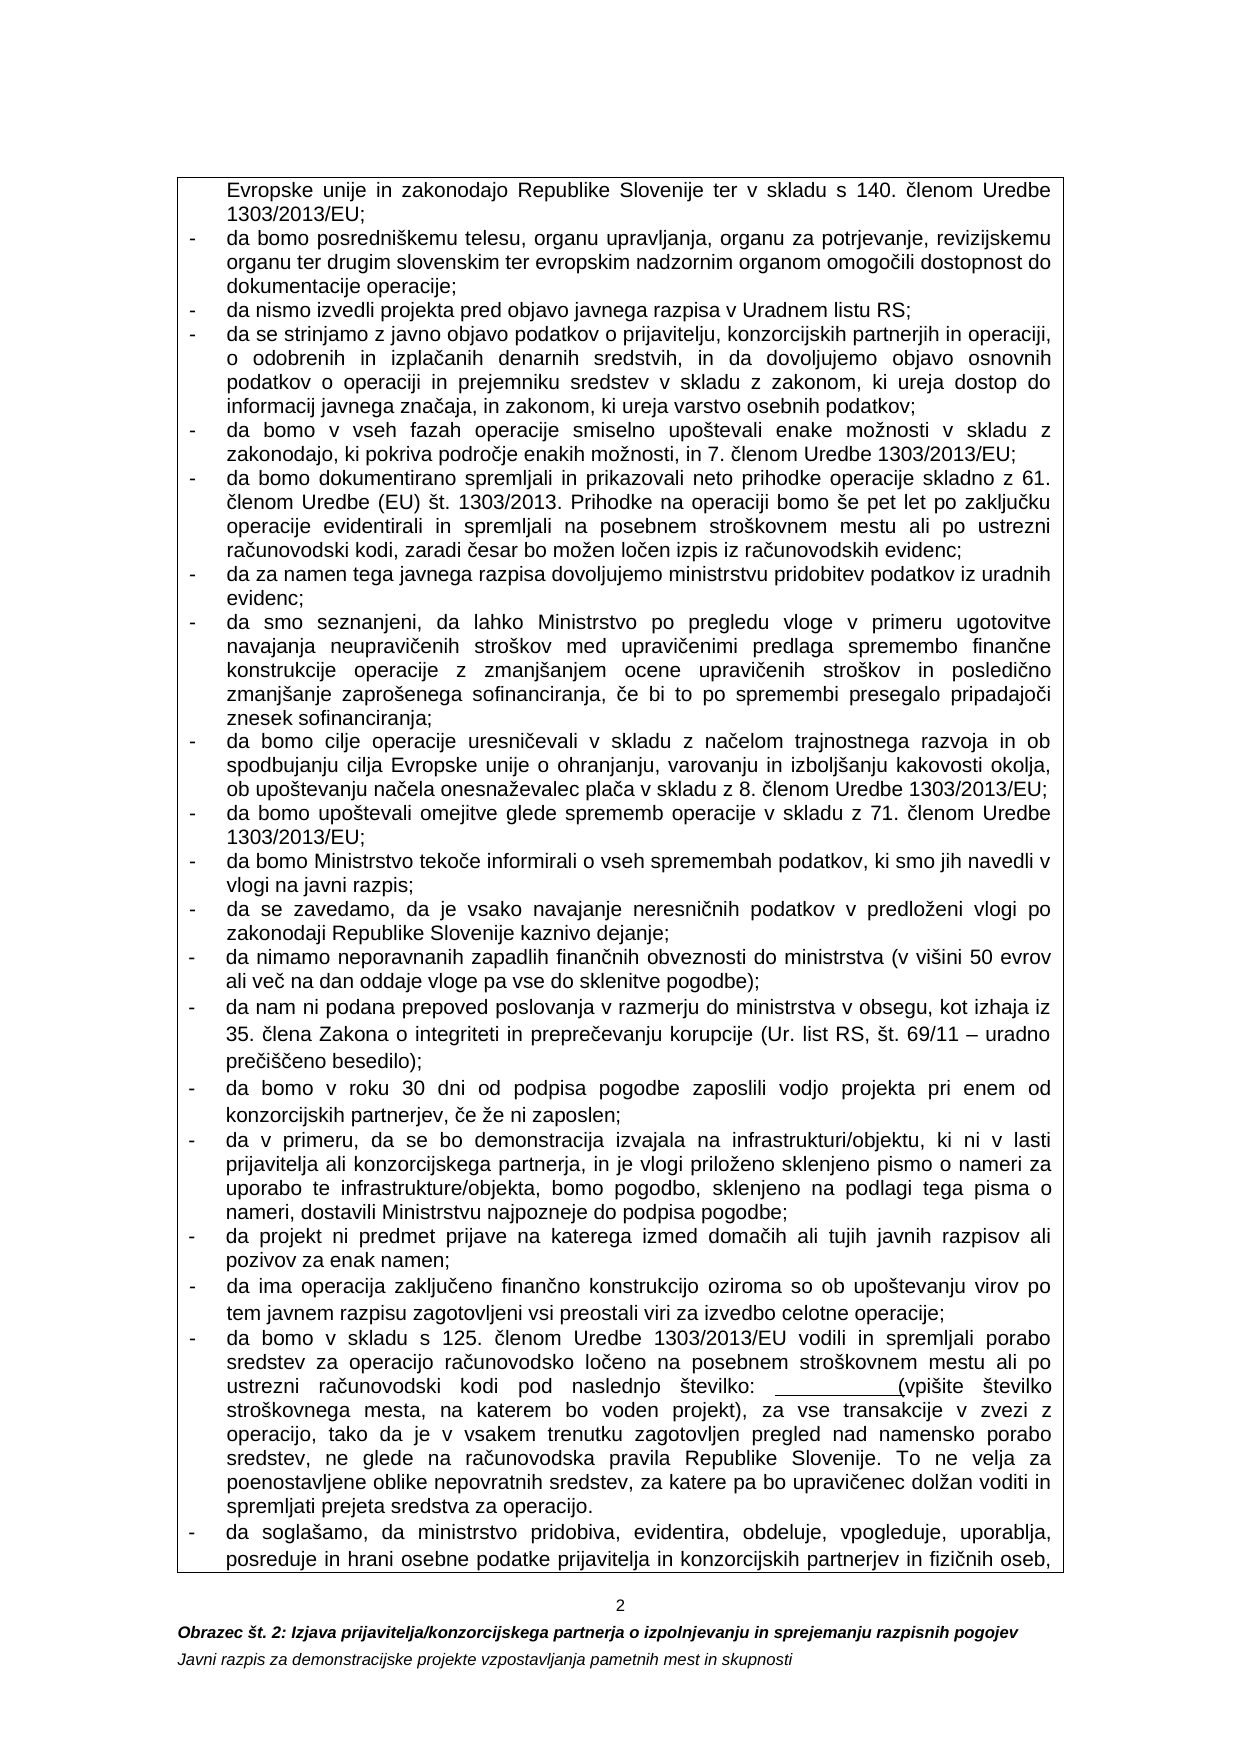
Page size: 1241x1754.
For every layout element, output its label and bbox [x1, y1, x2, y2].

table_header [178, 178, 1063, 1572]
